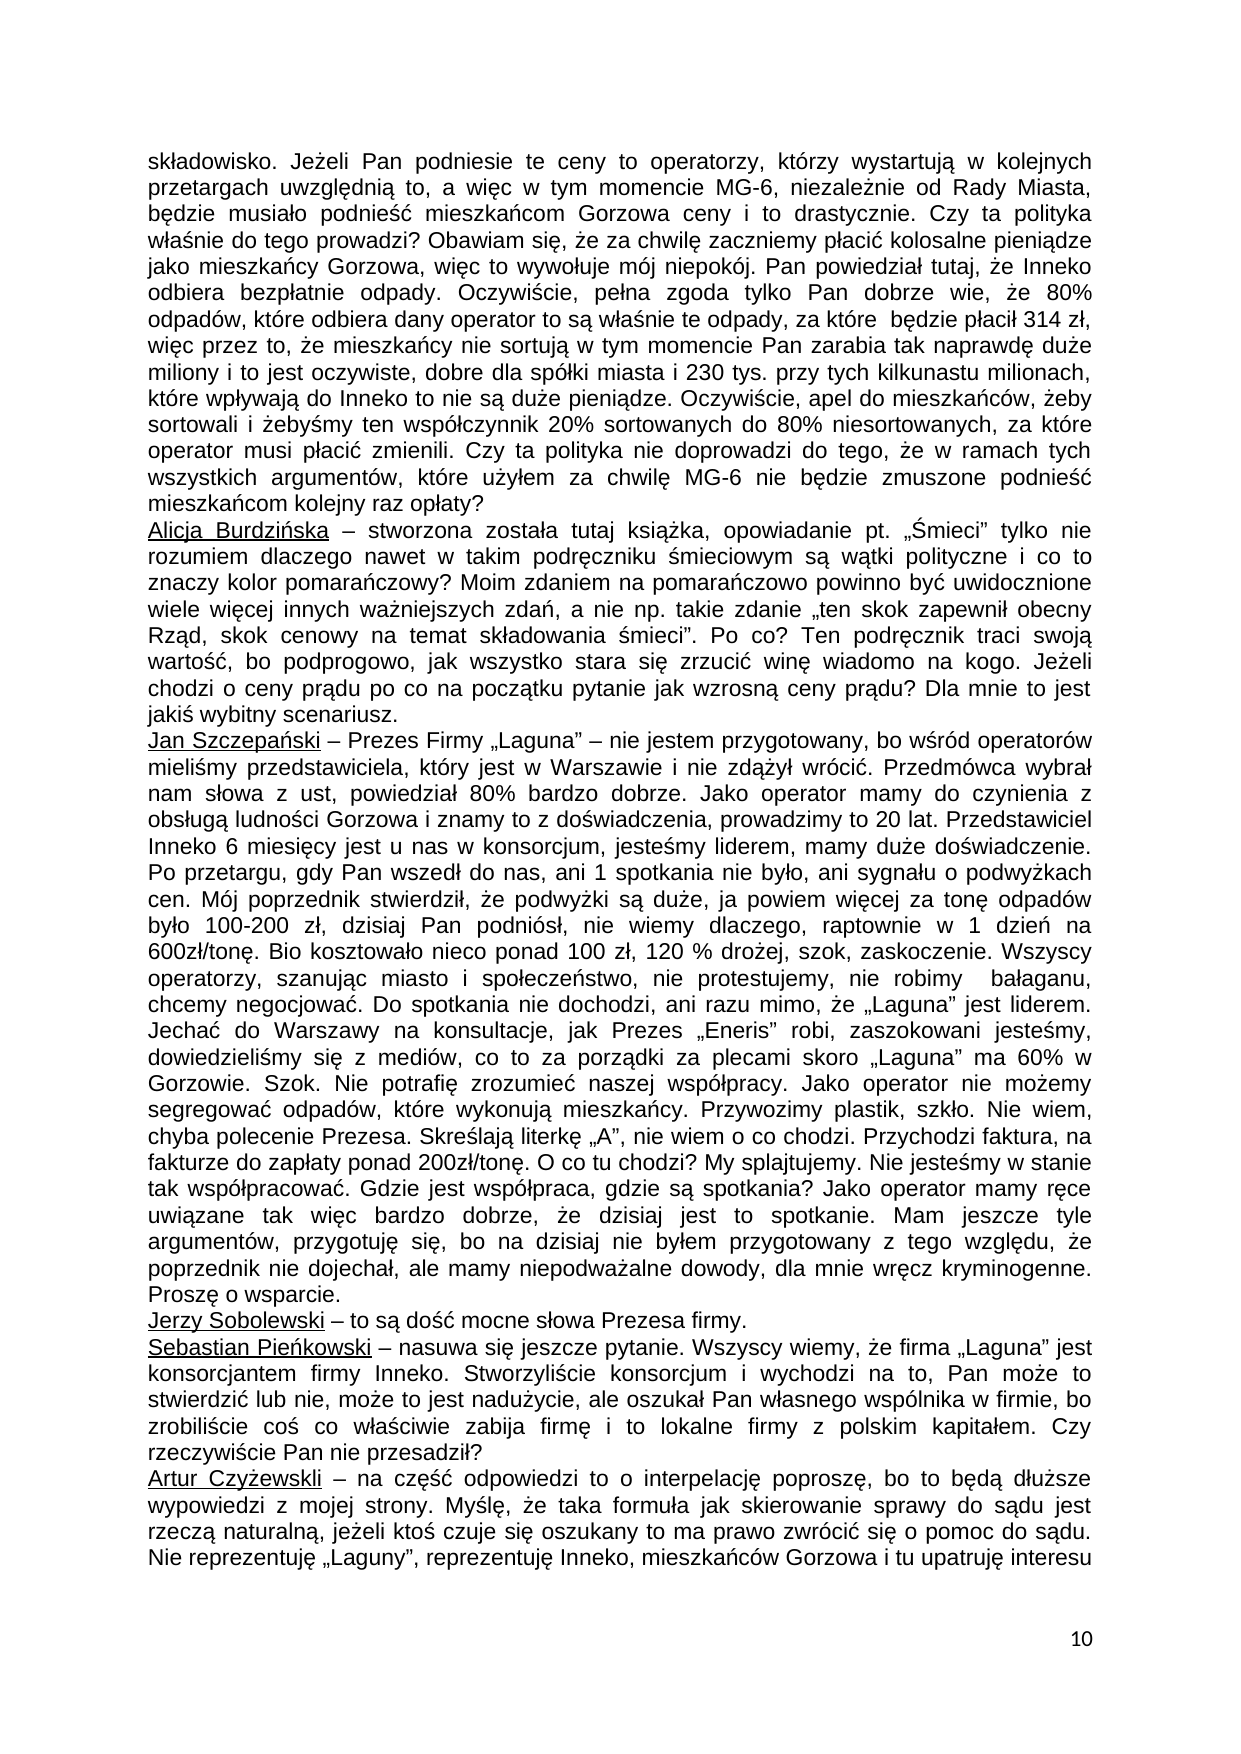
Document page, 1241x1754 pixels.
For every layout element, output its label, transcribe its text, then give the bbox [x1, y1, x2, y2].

text Jerzy Sobolewski – to są dość mocne słowa Prezesa firmy. [148, 1307, 1093, 1333]
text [148, 1465, 1093, 1571]
text Sebastian Pieńkowski – nasuwa się jeszcze pytanie. Wszyscy wiemy, że firma „Laguna” jest konsorcjantem firmy Inneko. Stworzyliście konsorcjum i wychodzi na to, Pan może to stwierdzić lub nie, może to jest nadużycie, ale oszukał Pan własnego wspólnika w firmie, bo zrobiliście coś co właściwie zabija firmę i to lokalne firmy z polskim kapitałem. Czy rzeczywiście Pan nie przesadził? [148, 1333, 1093, 1465]
text Jan Szczepański – Prezes Firmy „Laguna” – nie jestem przygotowany, bo wśród operatorów mieliśmy przedstawiciela, który jest w Warszawie i nie zdążył wrócić. Przedmówca wybrał nam słowa z ust, powiedział 80% bardzo dobrze. Jako operator mamy do czynienia z obsługą ludności Gorzowa i znamy to z doświadczenia, prowadzimy to 20 lat. Przedstawiciel Inneko 6 miesięcy jest u nas w konsorcjum, jesteśmy liderem, mamy duże doświadczenie. Po przetargu, gdy Pan wszedł do nas, ani 1 spotkania nie było, ani sygnału o podwyżkach cen. Mój poprzednik stwierdził, że podwyżki są duże, ja powiem więcej za tonę odpadów było 100-200 zł, dzisiaj Pan podniósł, nie wiemy dlaczego, raptownie w 1 dzień na 600zł/tonę. Bio kosztowało nieco ponad 100 zł, 120 % drożej, szok, zaskoczenie. Wszyscy operatorzy, szanując miasto i społeczeństwo, nie protestujemy, nie robimy bałaganu, chcemy negocjować. Do spotkania nie dochodzi, ani razu mimo, że „Laguna” jest liderem. Jechać do Warszawy na konsultacje, jak Prezes „Eneris” robi, zaszokowani jesteśmy, dowiedzieliśmy się z mediów, co to za porządki za plecami skoro „Laguna” ma 60% w Gorzowie. Szok. Nie potrafię zrozumieć naszej współpracy. Jako operator nie możemy segregować odpadów, które wykonują mieszkańcy. Przywozimy plastik, szkło. Nie wiem, chyba polecenie Prezesa. Skreślają literkę „A”, nie wiem o co chodzi. Przychodzi faktura, na fakturze do zapłaty ponad 200zł/tonę. O co tu chodzi? My splajtujemy. Nie jesteśmy w stanie tak współpracować. Gdzie jest współpraca, gdzie są spotkania? Jako operator mamy ręce uwiązane tak więc bardzo dobrze, że dzisiaj jest to spotkanie. Mam jeszcze tyle argumentów, przygotuję się, bo na dzisiaj nie byłem przygotowany z tego względu, że poprzednik nie dojechał, ale mamy niepodważalne dowody, dla mnie wręcz kryminogenne. Proszę o wsparcie. [148, 727, 1093, 1307]
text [148, 148, 1093, 517]
text Alicja Burdzińska – stworzona została tutaj książka, opowiadanie pt. „Śmieci” tylko nie rozumiem dlaczego nawet w takim podręczniku śmieciowym są wątki polityczne i co to znaczy kolor pomarańczowy? Moim zdaniem na pomarańczowo powinno być uwidocznione wiele więcej innych ważniejszych zdań, a nie np. takie zdanie „ten skok zapewnił obecny Rząd, skok cenowy na temat składowania śmieci”. Po co? Ten podręcznik traci swoją wartość, bo podprogowo, jak wszystko stara się zrzucić winę wiadomo na kogo. Jeżeli chodzi o ceny prądu po co na początku pytanie jak wzrosną ceny prądu? Dla mnie to jest jakiś wybitny scenariusz. [148, 517, 1093, 727]
